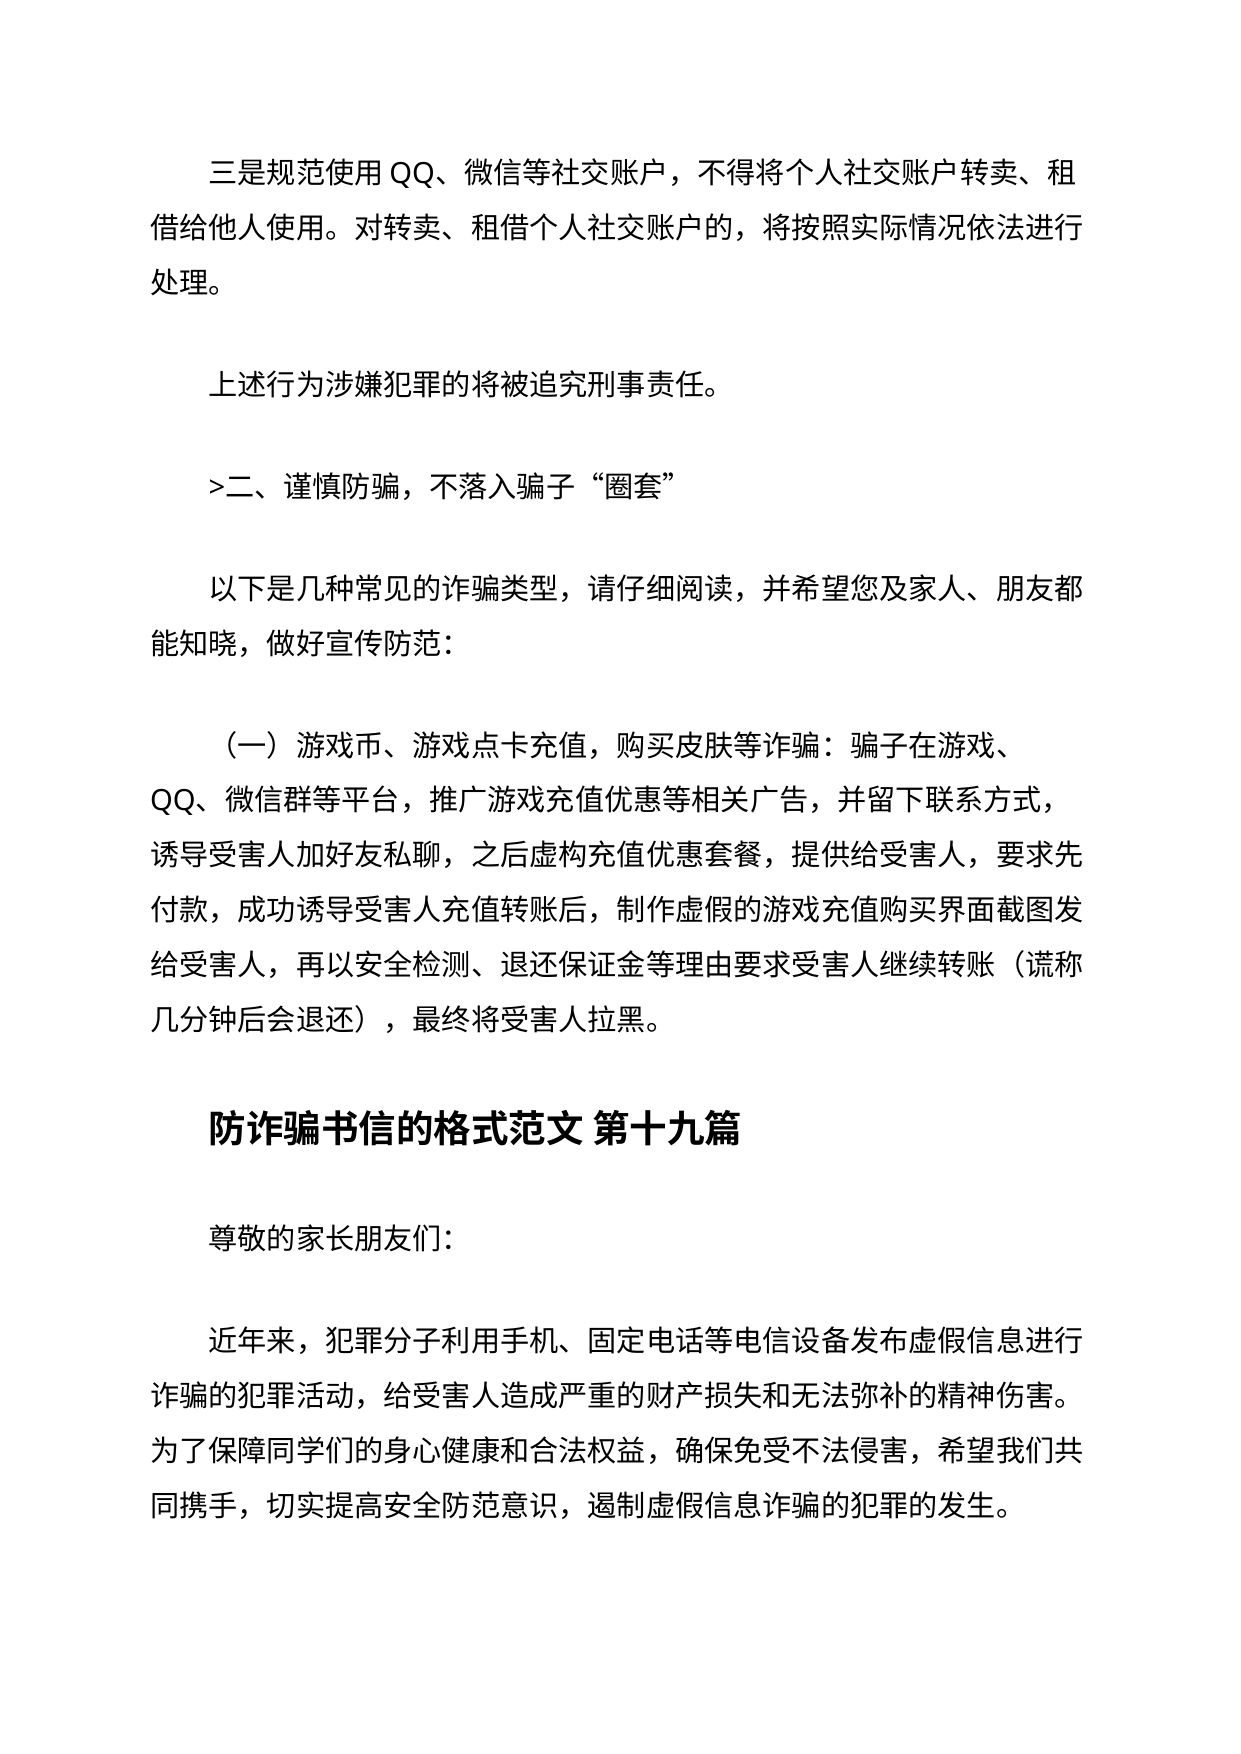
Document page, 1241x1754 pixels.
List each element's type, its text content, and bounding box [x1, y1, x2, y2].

text 上述行为涉嫌犯罪的将被追究刑事责任。 [150, 362, 1090, 404]
text 近年来，犯罪分子利用手机、固定电话等电信设备发布虚假信息进行诈骗的犯罪活动，给受害人造成严重的财产损失和无法弥补的精神伤害。为了保障同学们的身心健康和合法权益，确保免受不法侵害，希望我们共同携手，切实提高安全防范意识，遏制虚假信息诈骗的犯罪的发生。 [150, 1318, 1090, 1524]
text >二、谨慎防骗，不落入骗子“圈套” [150, 463, 1090, 506]
text 三是规范使用QQ、微信等社交账户，不得将个人社交账户转卖、租借给他人使用。对转卖、租借个人社交账户的，将按照实际情况依法进行处理。 [150, 150, 1090, 302]
text 以下是几种常见的诈骗类型，请仔细阅读，并希望您及家人、朋友都能知晓，做好宣传防范： [150, 565, 1090, 663]
text 防诈骗书信的格式范文 第十九篇 [150, 1098, 1090, 1153]
text 尊敬的家长朋友们： [150, 1216, 1090, 1258]
text （一）游戏币、游戏点卡充值，购买皮肤等诈骗：骗子在游戏、QQ、微信群等平台，推广游戏充值优惠等相关广告，并留下联系方式，诱导受害人加好友私聊，之后虚构充值优惠套餐，提供给受害人，要求先付款，成功诱导受害人充值转账后，制作虚假的游戏充值购买界面截图发给受害人，再以安全检测、退还保证金等理由要求受害人继续转账（谎称几分钟后会退还），最终将受害人拉黑。 [150, 722, 1090, 1039]
